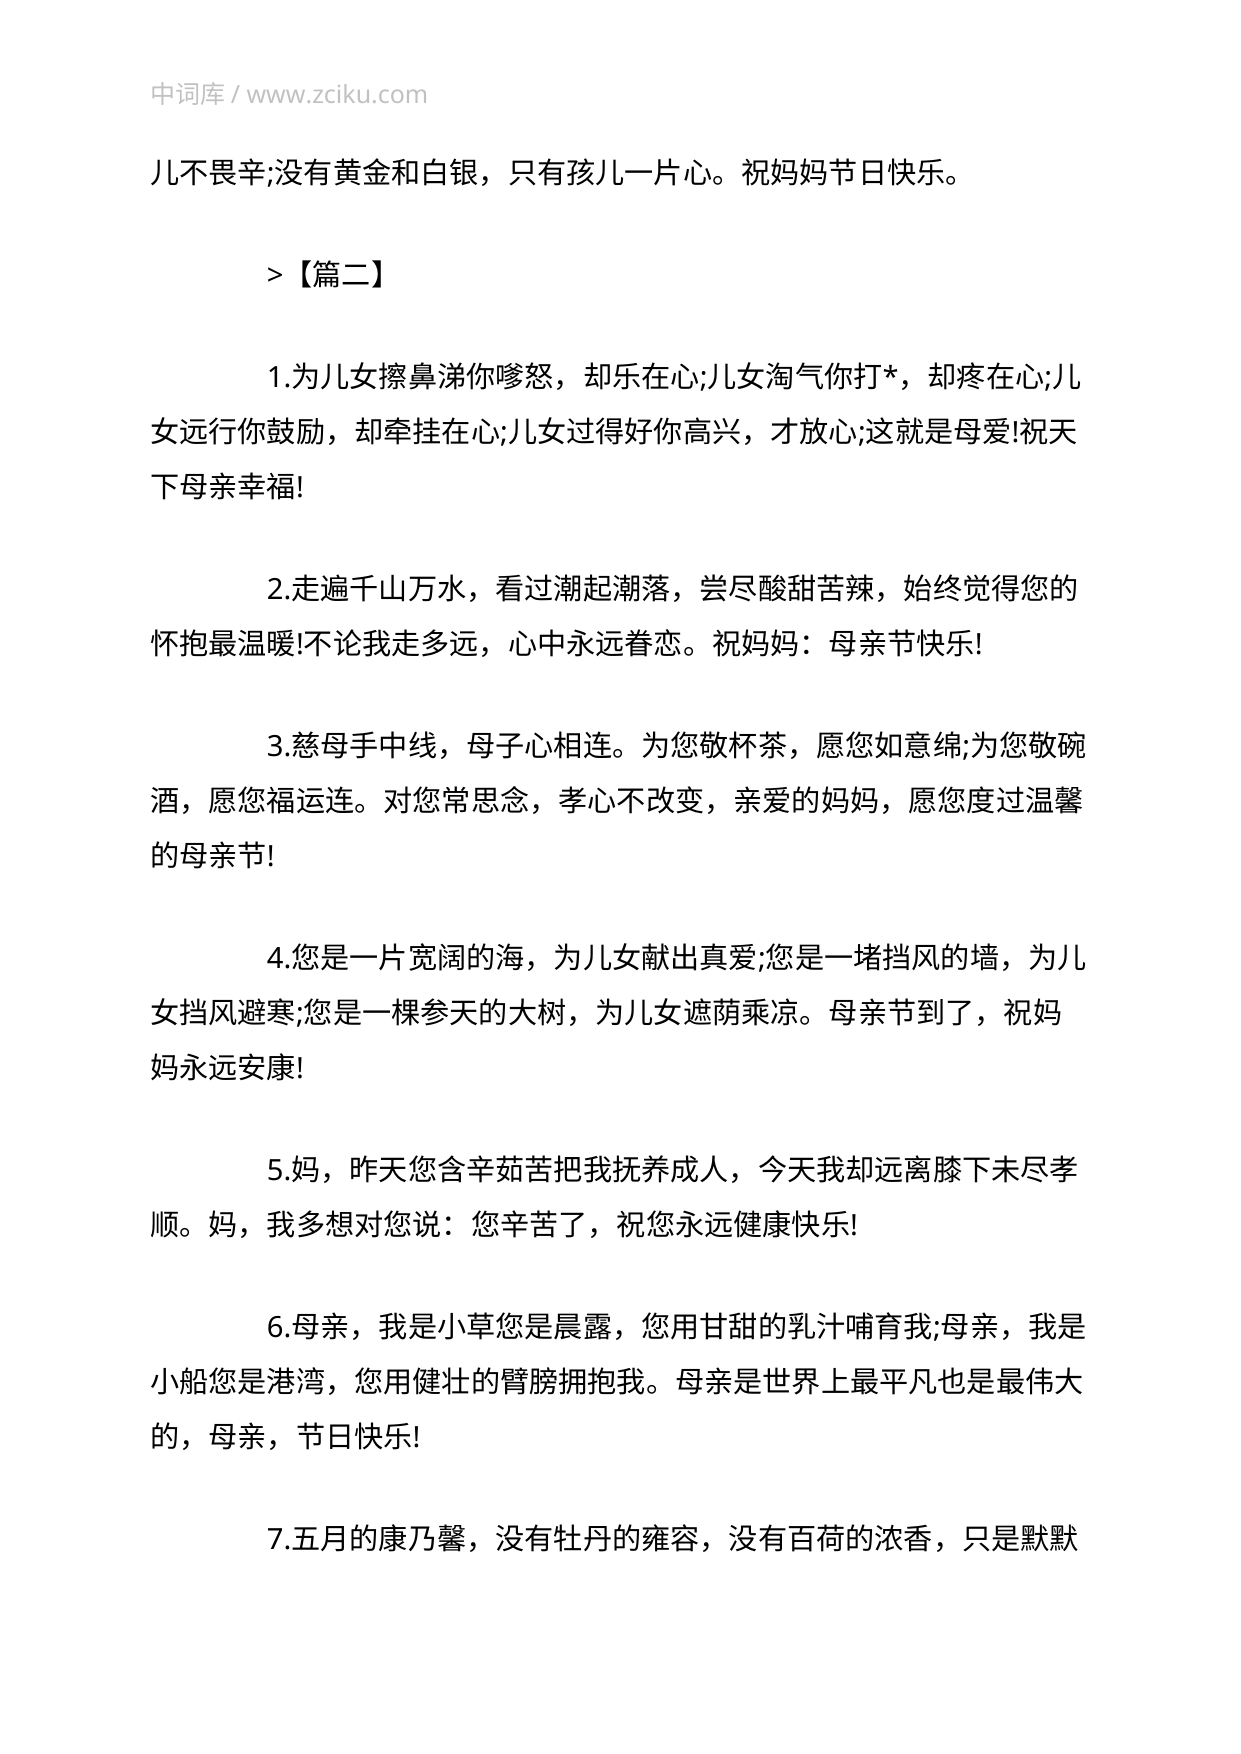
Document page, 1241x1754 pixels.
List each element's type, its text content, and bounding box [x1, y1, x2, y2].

text 1.为儿女擦鼻涕你嗲怒，却乐在心;儿女淘气你打*，却疼在心;儿女远行你鼓励，却牵挂在心;儿女过得好你高兴，才放心;这就是母爱!祝天下母亲幸福! [150, 354, 1090, 506]
text 4.您是一片宽阔的海，为儿女献出真爱;您是一堵挡风的墙，为儿女挡风避寒;您是一棵参天的大树，为儿女遮荫乘凉。母亲节到了，祝妈妈永远安康! [150, 935, 1090, 1087]
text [150, 150, 1090, 192]
text 3.慈母手中线，母子心相连。为您敬杯茶，愿您如意绵;为您敬碗酒，愿您福运连。对您常思念，孝心不改变，亲爱的妈妈，愿您度过温馨的母亲节! [150, 723, 1090, 875]
text 2.走遍千山万水，看过潮起潮落，尝尽酸甜苦辣，始终觉得您的怀抱最温暖!不论我走多远，心中永远眷恋。祝妈妈：母亲节快乐! [150, 566, 1090, 663]
text 6.母亲，我是小草您是晨露，您用甘甜的乳汁哺育我;母亲，我是小船您是港湾，您用健壮的臂膀拥抱我。母亲是世界上最平凡也是最伟大的，母亲，节日快乐! [150, 1304, 1090, 1456]
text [150, 1516, 1090, 1558]
text >【篇二】 [150, 252, 1090, 294]
text 5.妈，昨天您含辛茹苦把我抚养成人，今天我却远离膝下未尽孝顺。妈，我多想对您说：您辛苦了，祝您永远健康快乐! [150, 1147, 1090, 1244]
